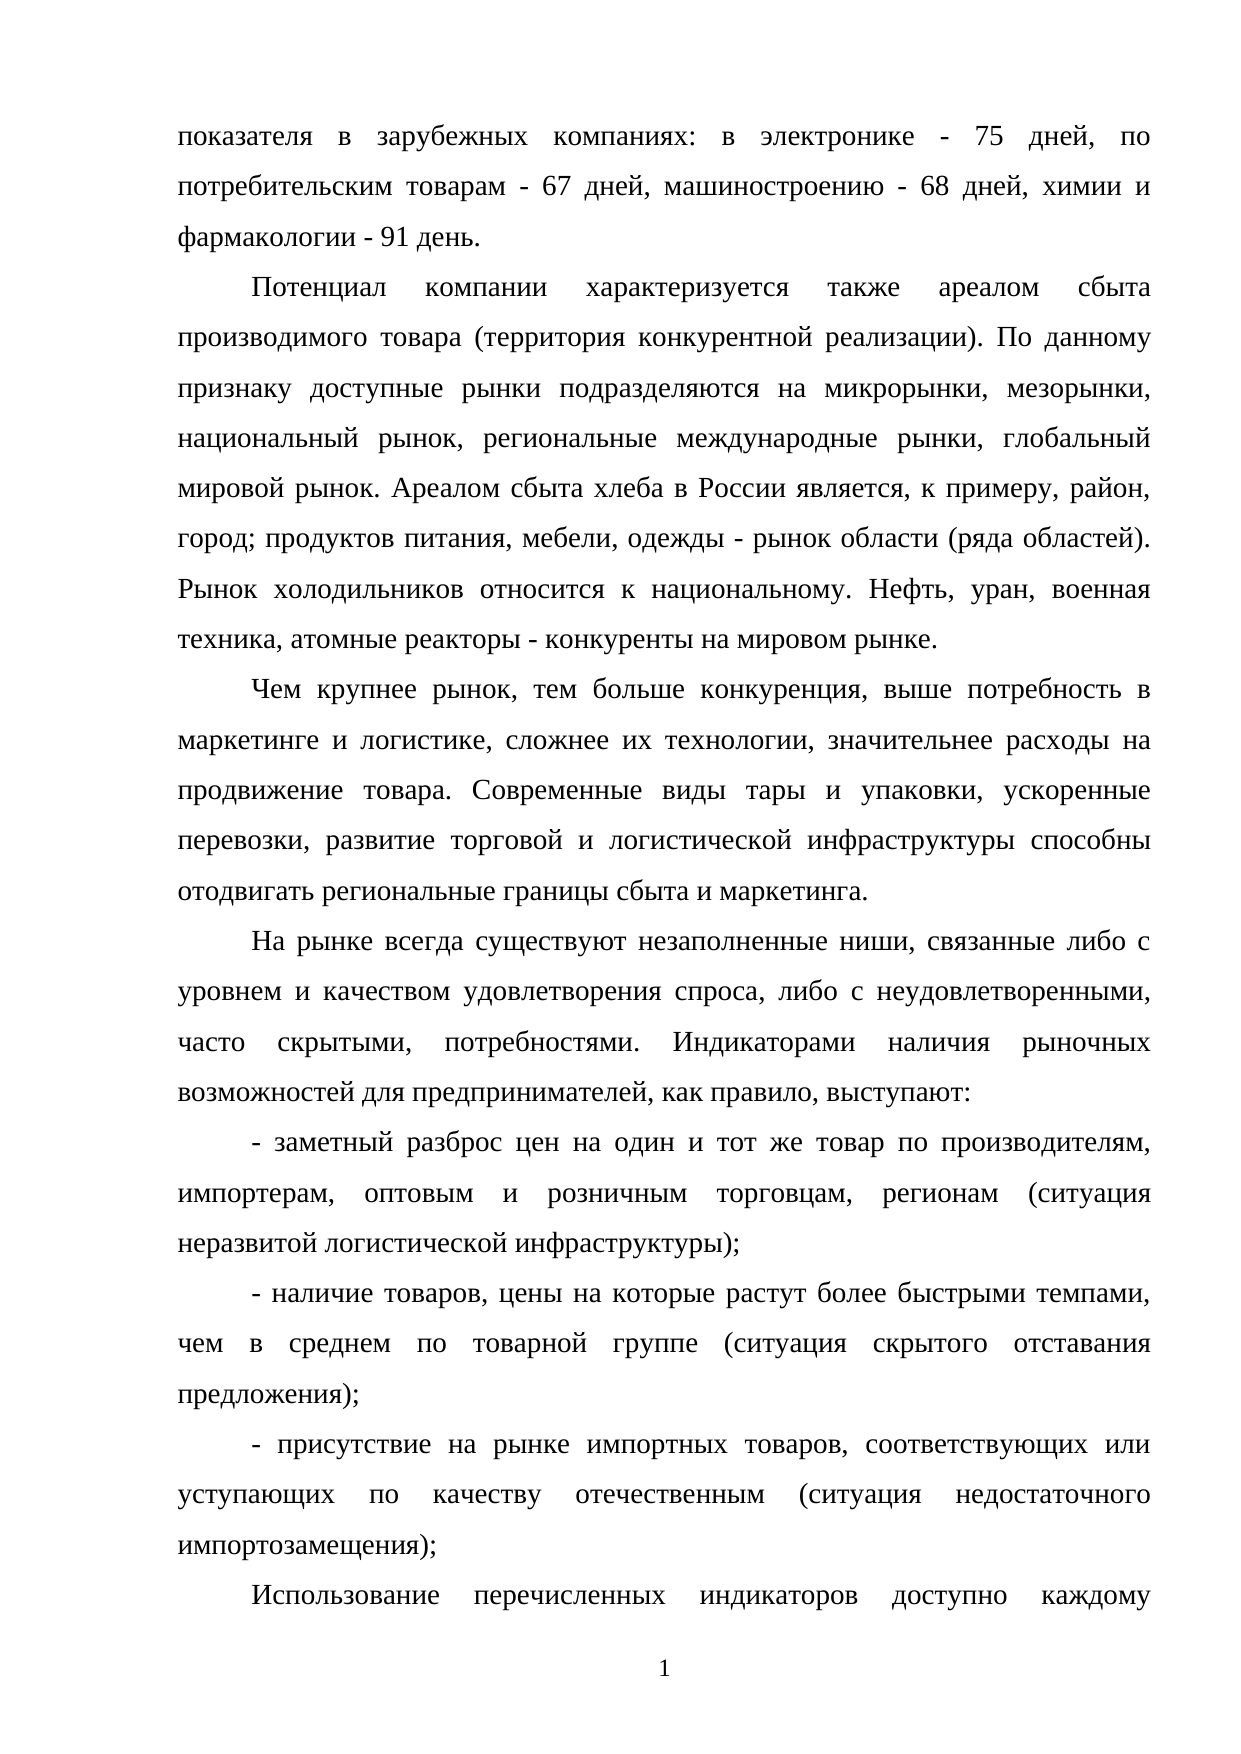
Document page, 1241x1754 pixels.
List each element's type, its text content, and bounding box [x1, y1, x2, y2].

text Чем крупнее рынок, тем больше конкуренция, выше потребность в маркетинге и логистике, сложнее их технологии, значительнее расходы на продвижение товара. Современные виды тары и упаковки, ускоренные перевозки, развитие торговой и логистической инфраструктуры способны отодвигать региональные границы сбыта и маркетинга. [177, 672, 1152, 906]
text - заметный разброс цен на один и тот же товар по производителям, импортерам, оптовым и розничным торговцам, регионам (ситуация неразвитой логистической инфраструктуры); [177, 1124, 1152, 1258]
text На рынке всегда существуют незаполненные ниши, связанные либо с уровнем и качеством удовлетворения спроса, либо с неудовлетворенными, часто скрытыми, потребностями. Индикаторами наличия рыночных возможностей для предпринимателей, как правило, выступают: [177, 923, 1152, 1108]
text - присутствие на рынке импортных товаров, соответствующих или уступающих по качеству отечественным (ситуация недостаточного импортозамещения); [177, 1426, 1152, 1560]
text Потенциал компании характеризуется также ареалом сбыта производимого товара (территория конкурентной реализации). По данному признаку доступные рынки подразделяются на микрорынки, мезорынки, национальный рынок, региональные международные рынки, глобальный мировой рынок. Ареалом сбыта хлеба в России является, к примеру, район, город; продуктов питания, мебели, одежды - рынок области (ряда областей). Рынок холодильников относится к национальному. Нефть, уран, военная техника, атомные реакторы - конкуренты на мировом рынке. [177, 269, 1152, 655]
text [177, 1577, 1152, 1611]
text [177, 118, 1152, 252]
text - наличие товаров, цены на которые растут более быстрыми темпами, чем в среднем по товарной группе (ситуация скрытого отставания предложения); [177, 1275, 1152, 1409]
